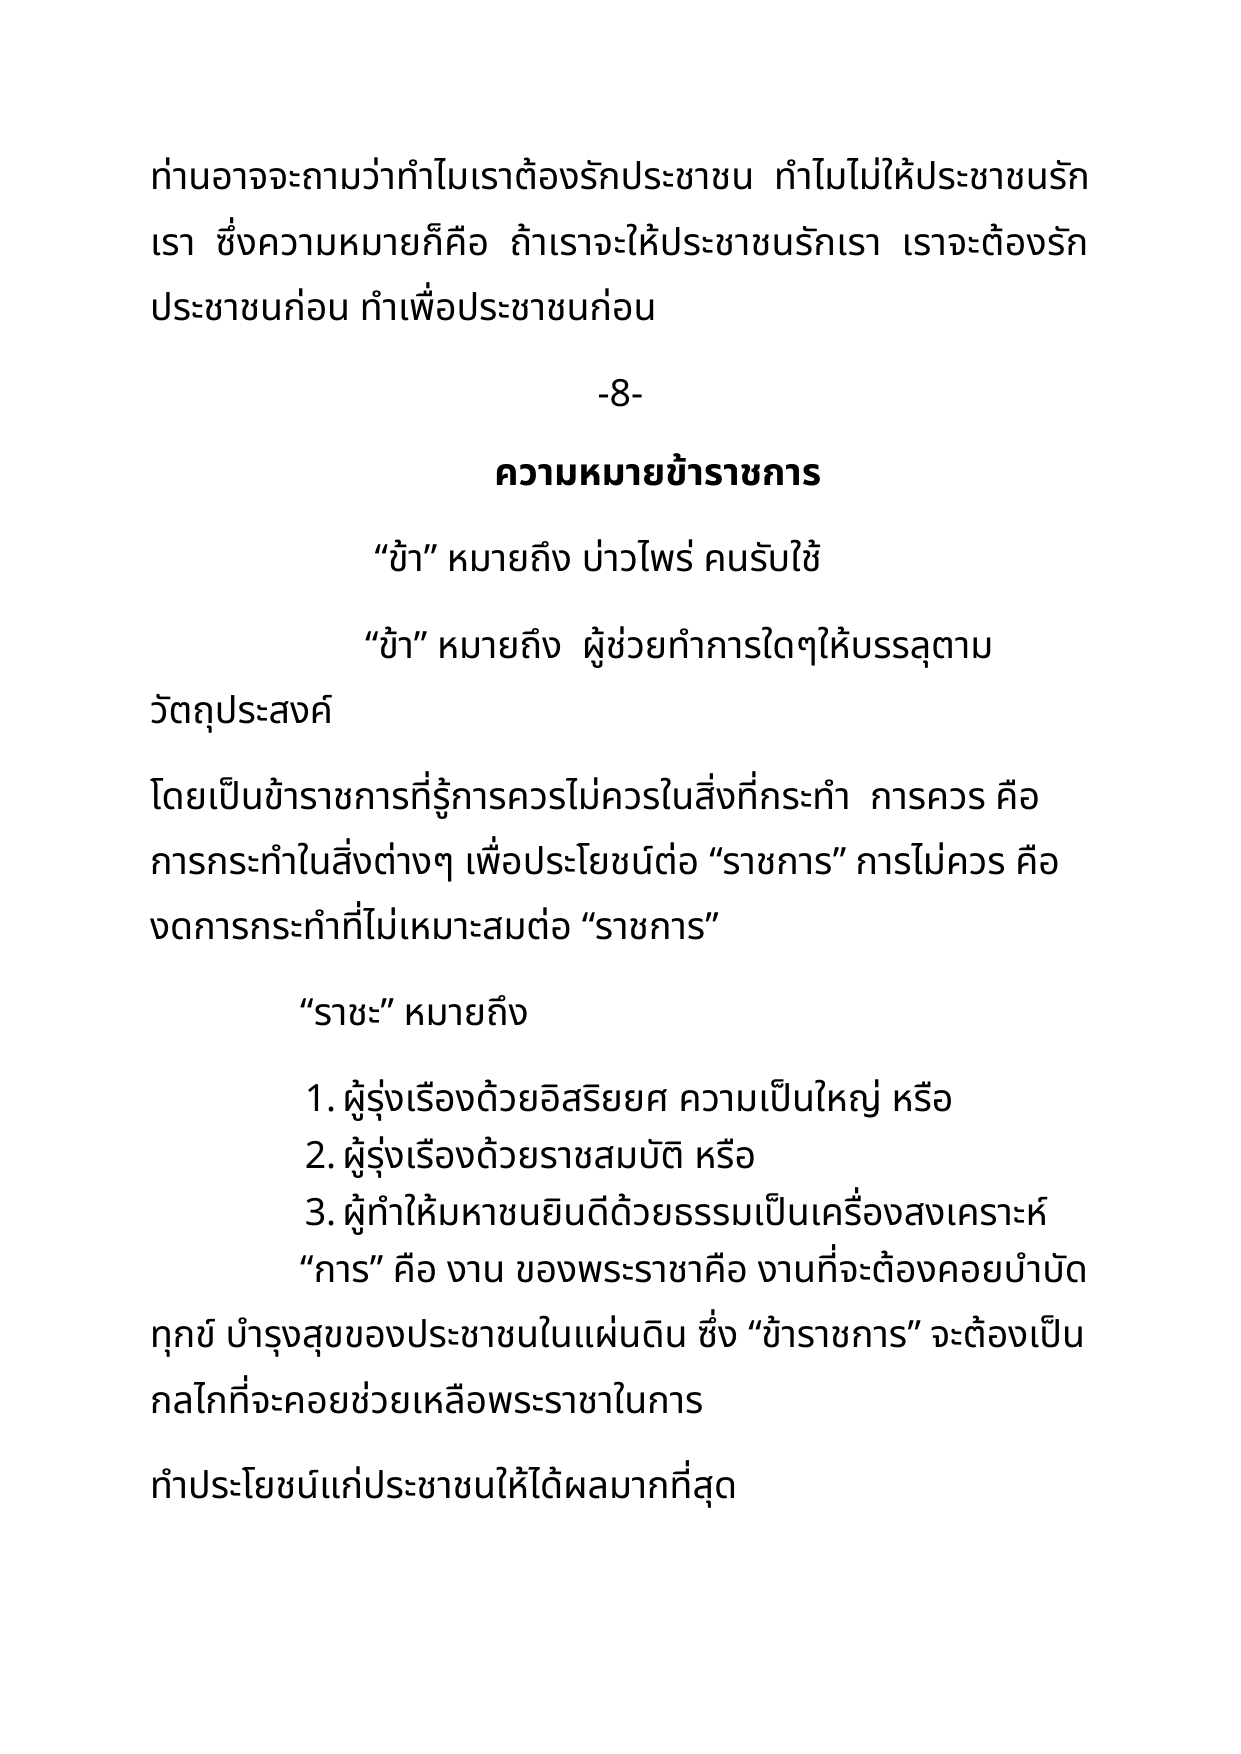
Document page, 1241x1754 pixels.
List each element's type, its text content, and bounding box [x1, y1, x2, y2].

list ผู้รุ่งเรืองด้วยอิสริยยศ ความเป็นใหญ่ หรือ [304, 1072, 1090, 1129]
text ทำประโยชน์แก่ประชาชนให้ได้ผลมากที่สุด [150, 1459, 1090, 1516]
text -8- [150, 366, 1090, 417]
text “ข้า” หมายถึง บ่าวไพร่ คนรับใช้ [150, 532, 1090, 588]
list ผู้รุ่งเรืองด้วยราชสมบัติ หรือ [304, 1129, 1090, 1186]
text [150, 150, 1090, 337]
text “ราชะ” หมายถึง [225, 985, 1090, 1042]
text ความหมายข้าราชการ [150, 446, 1090, 502]
list ผู้ทำให้มหาชนยินดีด้วยธรรมเป็นเครื่องสงเคราะห์ [304, 1186, 1090, 1243]
text “การ” คือ งาน ของพระราชาคือ งานที่จะต้องคอยบำบัดทุกข์ บำรุงสุขของประชาชนในแผ่นดิน ซึ่ง “ข้าราชการ” จะต้องเป็นกลไกที่จะคอยช่วยเหลือพระราชาในการ [150, 1243, 1090, 1430]
text โดยเป็นข้าราชการที่รู้การควรไม่ควรในสิ่งที่กระทำ การควร คือ การกระทำในสิ่งต่างๆ เพื่อประโยชน์ต่อ “ราชการ” การไม่ควร คือ งดการกระทำที่ไม่เหมาะสมต่อ “ราชการ” [150, 769, 1090, 956]
text “ข้า” หมายถึง ผู้ช่วยทำการใดๆให้บรรลุตามวัตถุประสงค์ [150, 618, 1090, 740]
